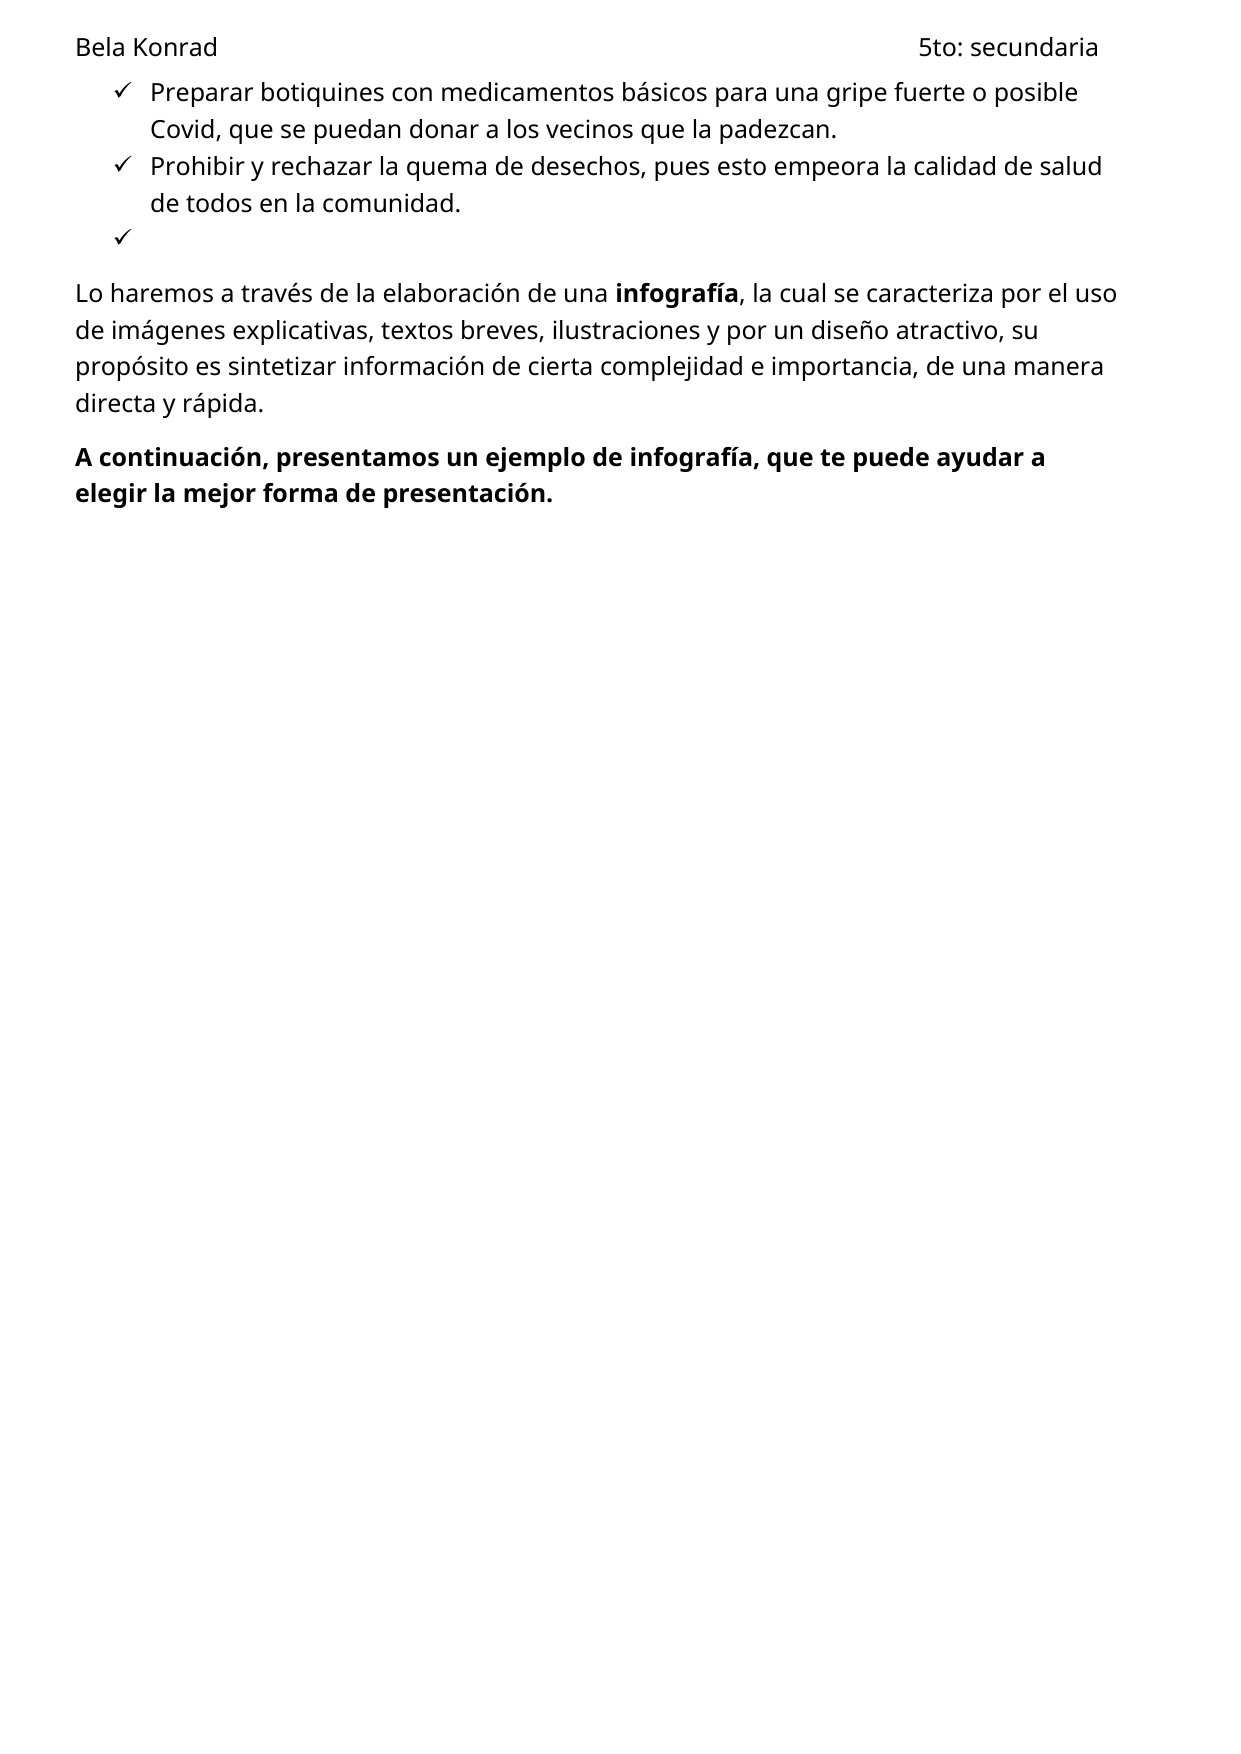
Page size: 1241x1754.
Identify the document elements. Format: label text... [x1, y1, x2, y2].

text Lo haremos a través de la elaboración de una infografía, la cual se caracteriza por el uso de imágenes explicativas, textos breves, ilustraciones y por un diseño atractivo, su propósito es sintetizar información de cierta complejidad e importancia, de una manera directa y rápida. [75, 276, 1123, 420]
list Prohibir y rechazar la quema de desechos, pues esto empeora la calidad de salud de todos en la comunidad. [112, 148, 1123, 219]
list Preparar botiquines con medicamentos básicos para una gripe fuerte o posible Covid, que se puedan donar a los vecinos que la padezcan. [112, 75, 1123, 146]
text A continuación, presentamos un ejemplo de infografía, que te puede ayudar a elegir la mejor forma de presentación. [75, 439, 1123, 510]
